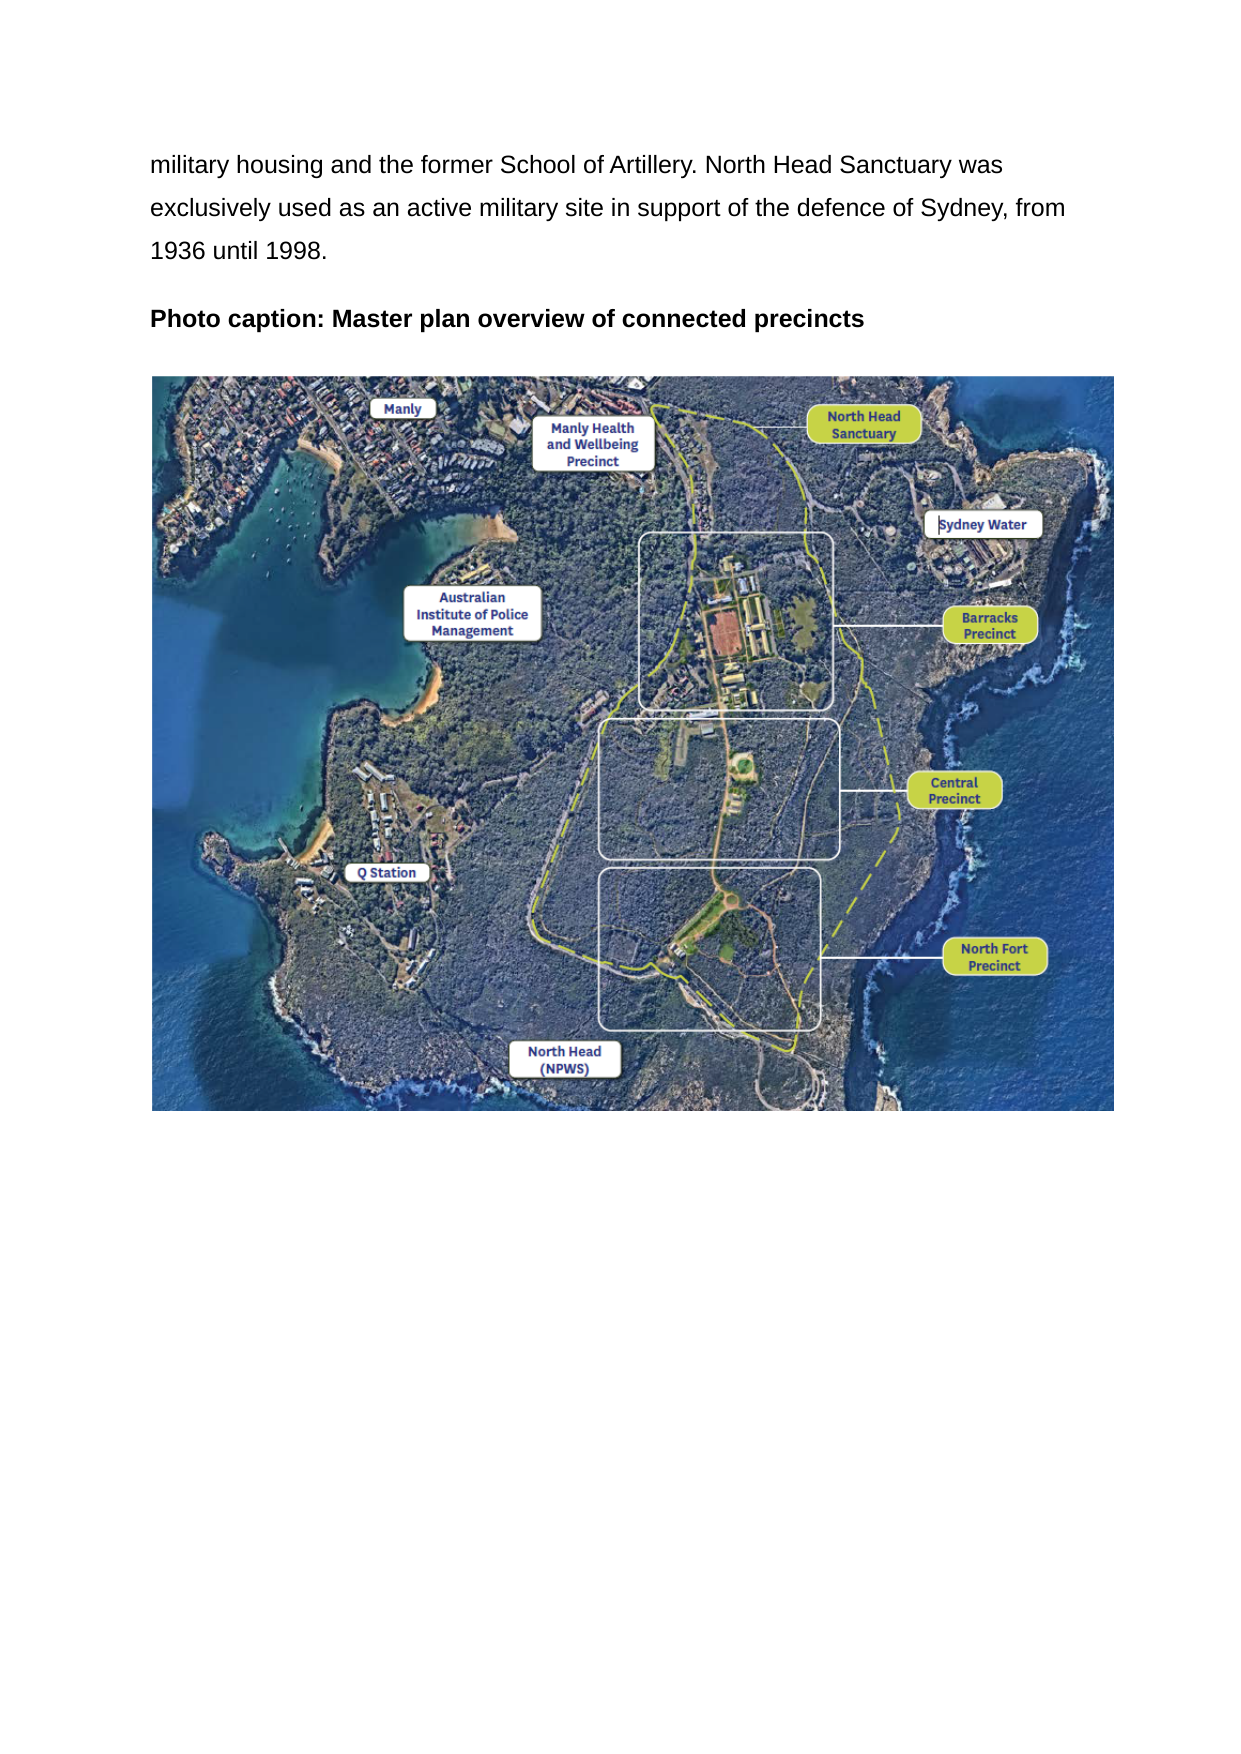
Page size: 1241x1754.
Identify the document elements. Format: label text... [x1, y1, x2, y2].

picture [150, 372, 1114, 1111]
text Photo caption: Master plan overview of connected precincts [150, 304, 1090, 333]
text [150, 150, 1090, 265]
